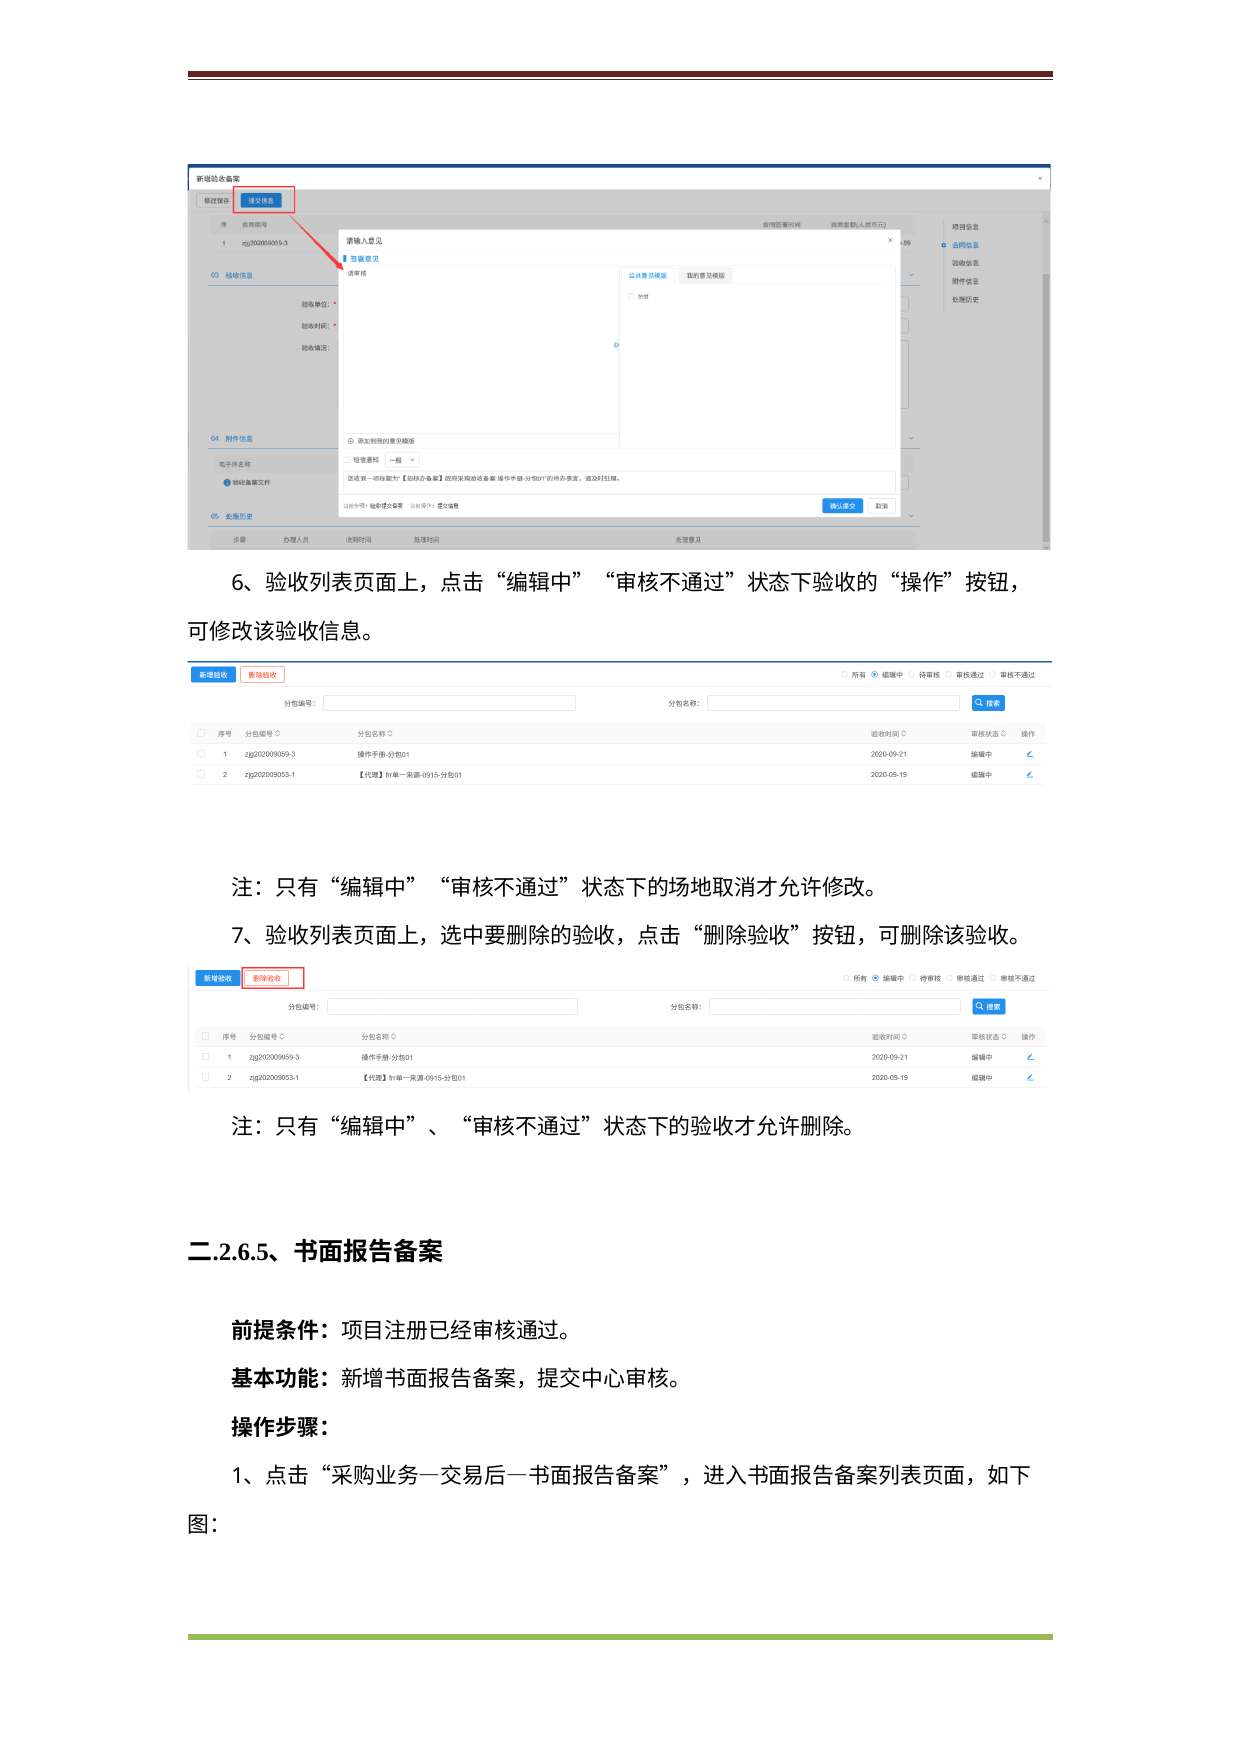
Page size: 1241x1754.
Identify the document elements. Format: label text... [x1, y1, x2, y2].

picture [187, 966, 1053, 1093]
picture [187, 164, 1051, 550]
text 基本功能：新增书面报告备案，提交中心审核。 [187, 1361, 1053, 1393]
text 注：只有“编辑中”“审核不通过”状态下的场地取消才允许修改。 [187, 869, 1053, 902]
text 注：只有“编辑中”、“审核不通过”状态下的验收才允许删除。 [187, 1108, 1053, 1141]
text 操作步骤： [187, 1409, 1053, 1442]
text 前提条件：项目注册已经审核通过。 [187, 1312, 1053, 1345]
subtitle 书面报告备案 [187, 1217, 1053, 1282]
text 6、验收列表页面上，点击“编辑中”“审核不通过”状态下验收的“操作”按钮，可修改该验收信息。 [187, 564, 1053, 646]
list 1、点击“采购业务—交易后—书面报告备案”，进入书面报告备案列表页面，如下图： [187, 1457, 1053, 1539]
picture [187, 661, 1052, 848]
text 7、验收列表页面上，选中要删除的验收，点击“删除验收”按钮，可删除该验收。 [187, 918, 1053, 950]
